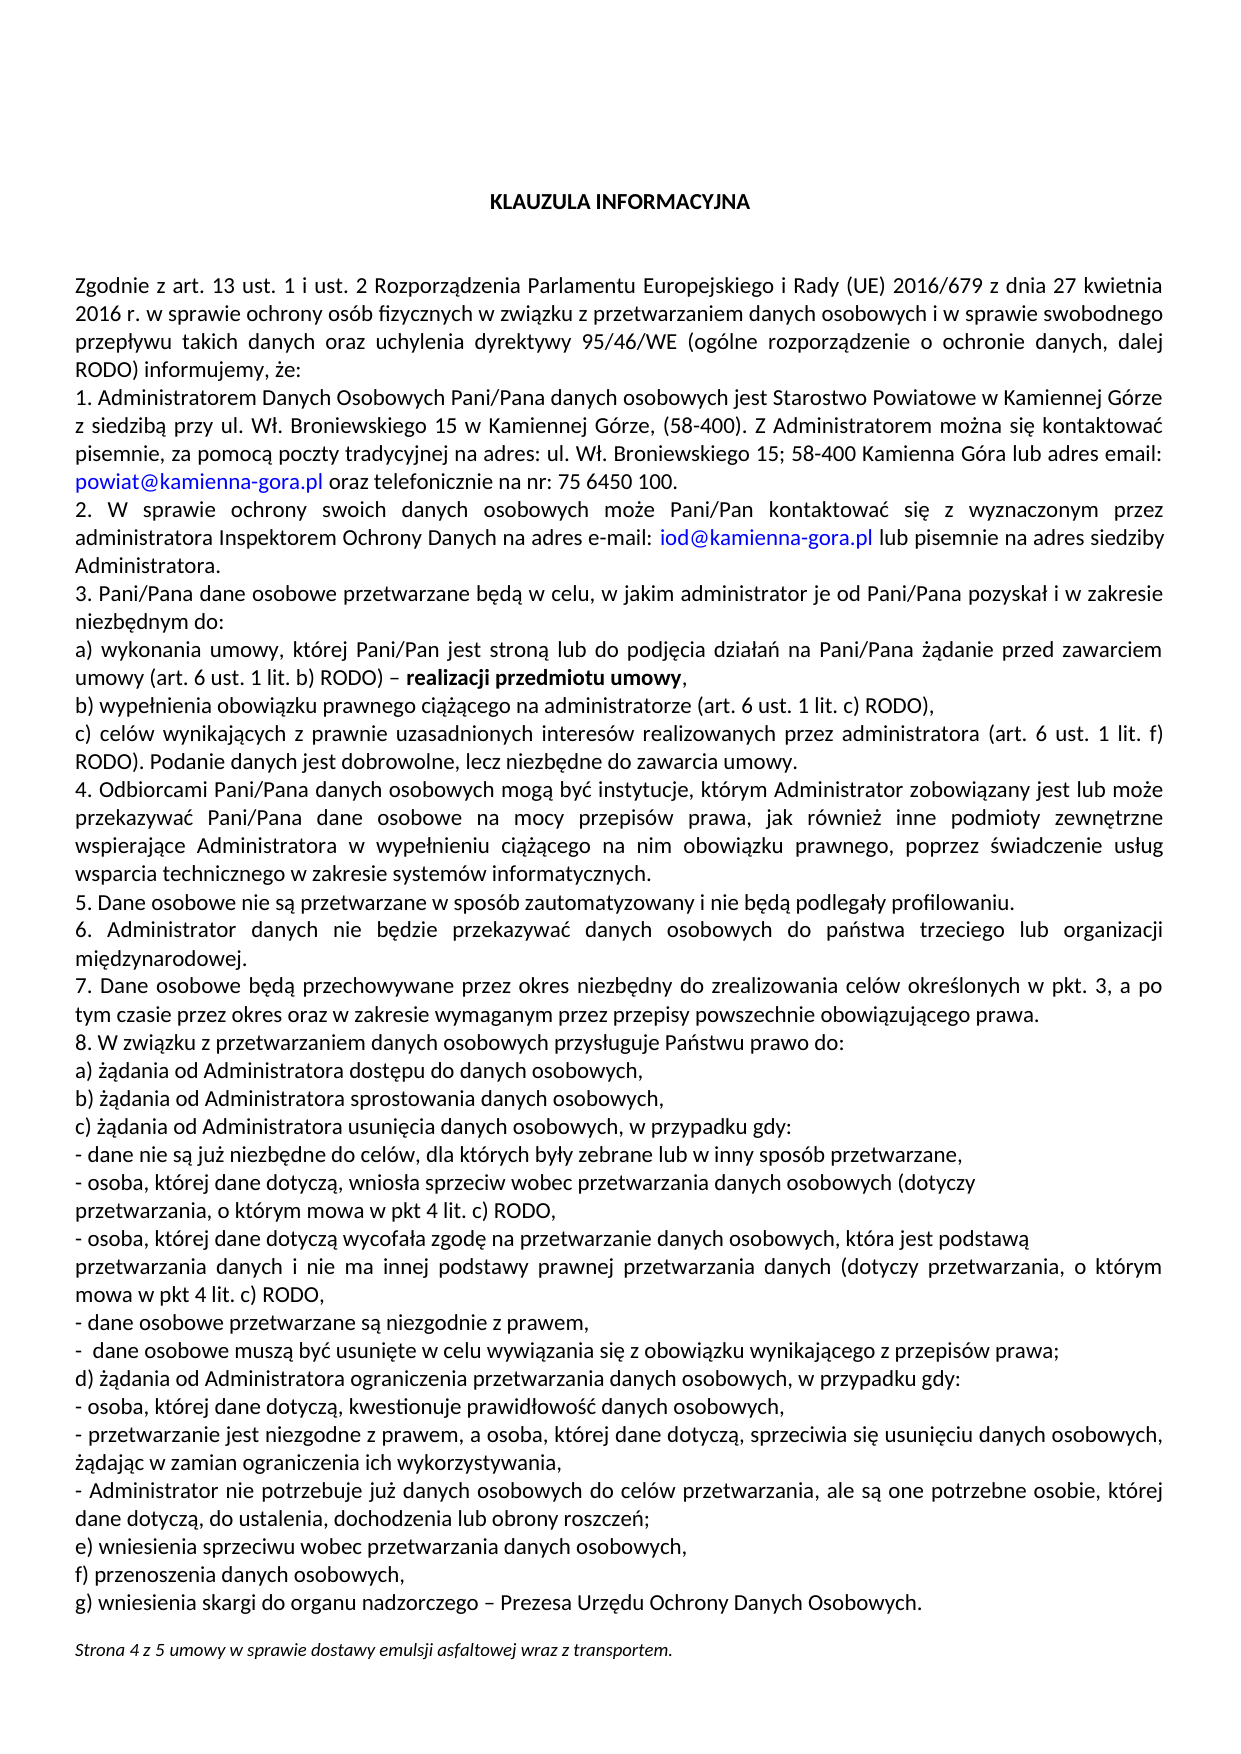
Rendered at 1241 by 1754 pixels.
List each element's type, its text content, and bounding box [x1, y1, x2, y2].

text przetwarzania, o którym mowa w pkt 4 lit. c) RODO, [75, 1196, 1165, 1224]
text - osoba, której dane dotyczą, wniosła sprzeciw wobec przetwarzania danych osobowych (dotyczy [75, 1168, 1165, 1196]
text - Administrator nie potrzebuje już danych osobowych do celów przetwarzania, ale są one potrzebne osobie, której dane dotyczą, do ustalenia, dochodzenia lub obrony roszczeń; [75, 1476, 1165, 1532]
text f) przenoszenia danych osobowych, [75, 1560, 1165, 1588]
text 5. Dane osobowe nie są przetwarzane w sposób zautomatyzowany i nie będą podlegały profilowaniu. [75, 888, 1165, 916]
text przetwarzania danych i nie ma innej podstawy prawnej przetwarzania danych (dotyczy przetwarzania, o którym mowa w pkt 4 lit. c) RODO, [75, 1252, 1165, 1308]
text 4. Odbiorcami Pani/Pana danych osobowych mogą być instytucje, którym Administrator zobowiązany jest lub może przekazywać Pani/Pana dane osobowe na mocy przepisów prawa, jak również inne podmioty zewnętrzne wspierające Administratora w wypełnieniu ciążącego na nim obowiązku prawnego, poprzez świadczenie usług wsparcia technicznego w zakresie systemów informatycznych. [75, 776, 1165, 888]
text b) żądania od Administratora sprostowania danych osobowych, [75, 1084, 1165, 1112]
text b) wypełnienia obowiązku prawnego ciążącego na administratorze (art. 6 ust. 1 lit. c) RODO), [75, 691, 1165, 719]
text 3. Pani/Pana dane osobowe przetwarzane będą w celu, w jakim administrator je od Pani/Pana pozyskał i w zakresie niezbędnym do: [75, 579, 1165, 635]
text g) wniesienia skargi do organu nadzorczego – Prezesa Urzędu Ochrony Danych Osobowych. [75, 1588, 1165, 1616]
text - dane osobowe przetwarzane są niezgodnie z prawem, [75, 1308, 1165, 1336]
text - osoba, której dane dotyczą, kwestionuje prawidłowość danych osobowych, [75, 1392, 1165, 1420]
text 8. W związku z przetwarzaniem danych osobowych przysługuje Państwu prawo do: [75, 1028, 1165, 1056]
text - dane osobowe muszą być usunięte w celu wywiązania się z obowiązku wynikającego z przepisów prawa; [75, 1336, 1165, 1364]
text e) wniesienia sprzeciwu wobec przetwarzania danych osobowych, [75, 1532, 1165, 1560]
text - przetwarzanie jest niezgodne z prawem, a osoba, której dane dotyczą, sprzeciwia się usunięciu danych osobowych, żądając w zamian ograniczenia ich wykorzystywania, [75, 1420, 1165, 1476]
text - osoba, której dane dotyczą wycofała zgodę na przetwarzanie danych osobowych, która jest podstawą [75, 1224, 1165, 1252]
text c) celów wynikających z prawnie uzasadnionych interesów realizowanych przez administratora (art. 6 ust. 1 lit. f) RODO). Podanie danych jest dobrowolne, lecz niezbędne do zawarcia umowy. [75, 719, 1165, 776]
text KLAUZULA INFORMACYJNA [75, 187, 1165, 215]
text a) wykonania umowy, której Pani/Pan jest stroną lub do podjęcia działań na Pani/Pana żądanie przed zawarciem umowy (art. 6 ust. 1 lit. b) RODO) – realizacji przedmiotu umowy, [75, 635, 1165, 691]
text d) żądania od Administratora ograniczenia przetwarzania danych osobowych, w przypadku gdy: [75, 1364, 1165, 1392]
text c) żądania od Administratora usunięcia danych osobowych, w przypadku gdy: [75, 1112, 1165, 1140]
text 6. Administrator danych nie będzie przekazywać danych osobowych do państwa trzeciego lub organizacji międzynarodowej. [75, 916, 1165, 972]
text 1. Administratorem Danych Osobowych Pani/Pana danych osobowych jest Starostwo Powiatowe w Kamiennej Górze z siedzibą przy ul. Wł. Broniewskiego 15 w Kamiennej Górze, (58-400). Z Administratorem można się kontaktować pisemnie, za pomocą poczty tradycyjnej na adres: ul. Wł. Broniewskiego 15; 58-400 Kamienna Góra lub adres email: powiat@kamienna-gora.pl oraz telefonicznie na nr: 75 6450 100. [75, 383, 1165, 495]
text 7. Dane osobowe będą przechowywane przez okres niezbędny do zrealizowania celów określonych w pkt. 3, a po tym czasie przez okres oraz w zakresie wymaganym przez przepisy powszechnie obowiązującego prawa. [75, 972, 1165, 1028]
text a) żądania od Administratora dostępu do danych osobowych, [75, 1056, 1165, 1084]
text - dane nie są już niezbędne do celów, dla których były zebrane lub w inny sposób przetwarzane, [75, 1140, 1165, 1168]
text Zgodnie z art. 13 ust. 1 i ust. 2 Rozporządzenia Parlamentu Europejskiego i Rady (UE) 2016/679 z dnia 27 kwietnia 2016 r. w sprawie ochrony osób fizycznych w związku z przetwarzaniem danych osobowych i w sprawie swobodnego przepływu takich danych oraz uchylenia dyrektywy 95/46/WE (ogólne rozporządzenie o ochronie danych, dalej RODO) informujemy, że: [75, 271, 1165, 383]
text 2. W sprawie ochrony swoich danych osobowych może Pani/Pan kontaktować się z wyznaczonym przez administratora Inspektorem Ochrony Danych na adres e-mail: iod@kamienna-gora.pl lub pisemnie na adres siedziby Administratora. [75, 495, 1165, 579]
